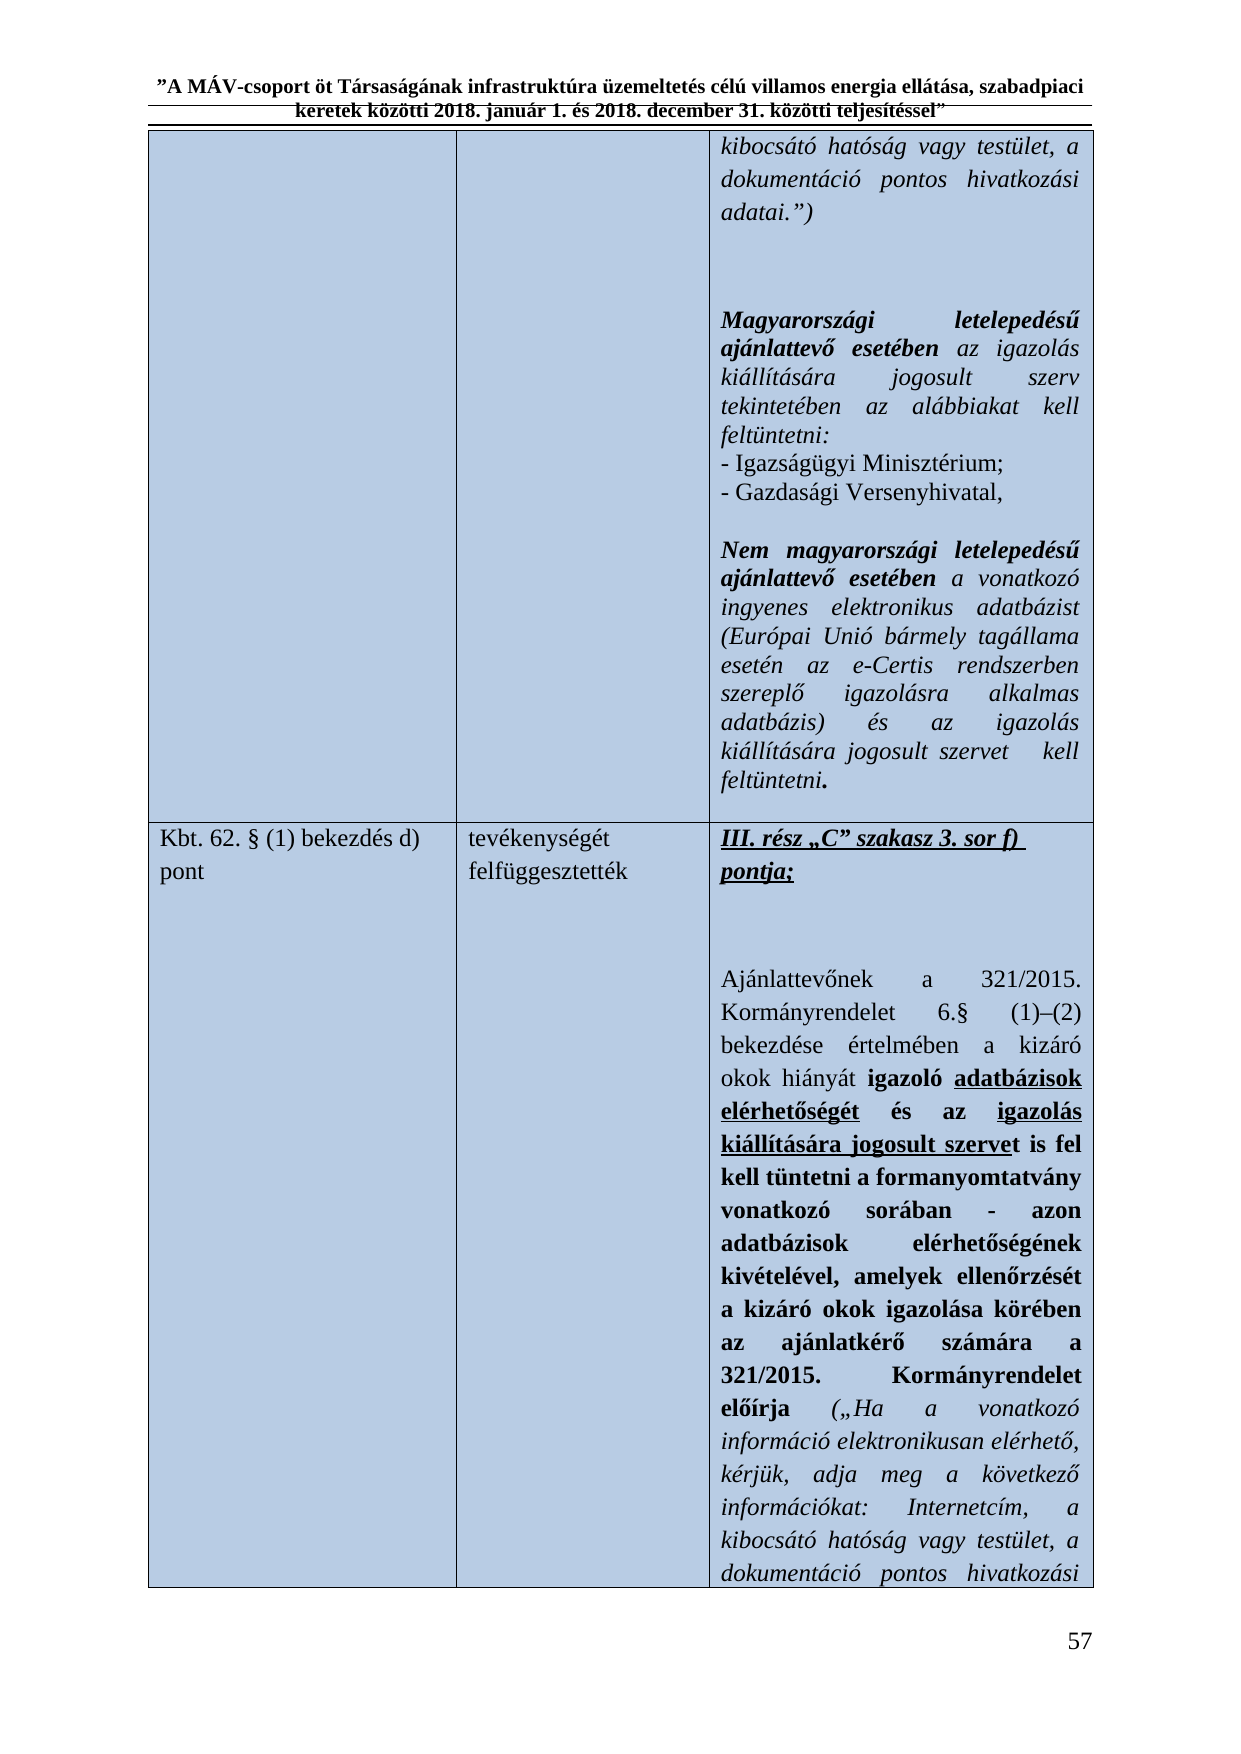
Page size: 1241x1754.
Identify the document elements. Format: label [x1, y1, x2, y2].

table_cell [710, 131, 1093, 822]
table_cell [457, 131, 709, 822]
table_cell [710, 823, 1093, 1587]
table_cell [457, 823, 709, 1587]
table_cell [149, 131, 456, 822]
table_cell [149, 823, 456, 1587]
